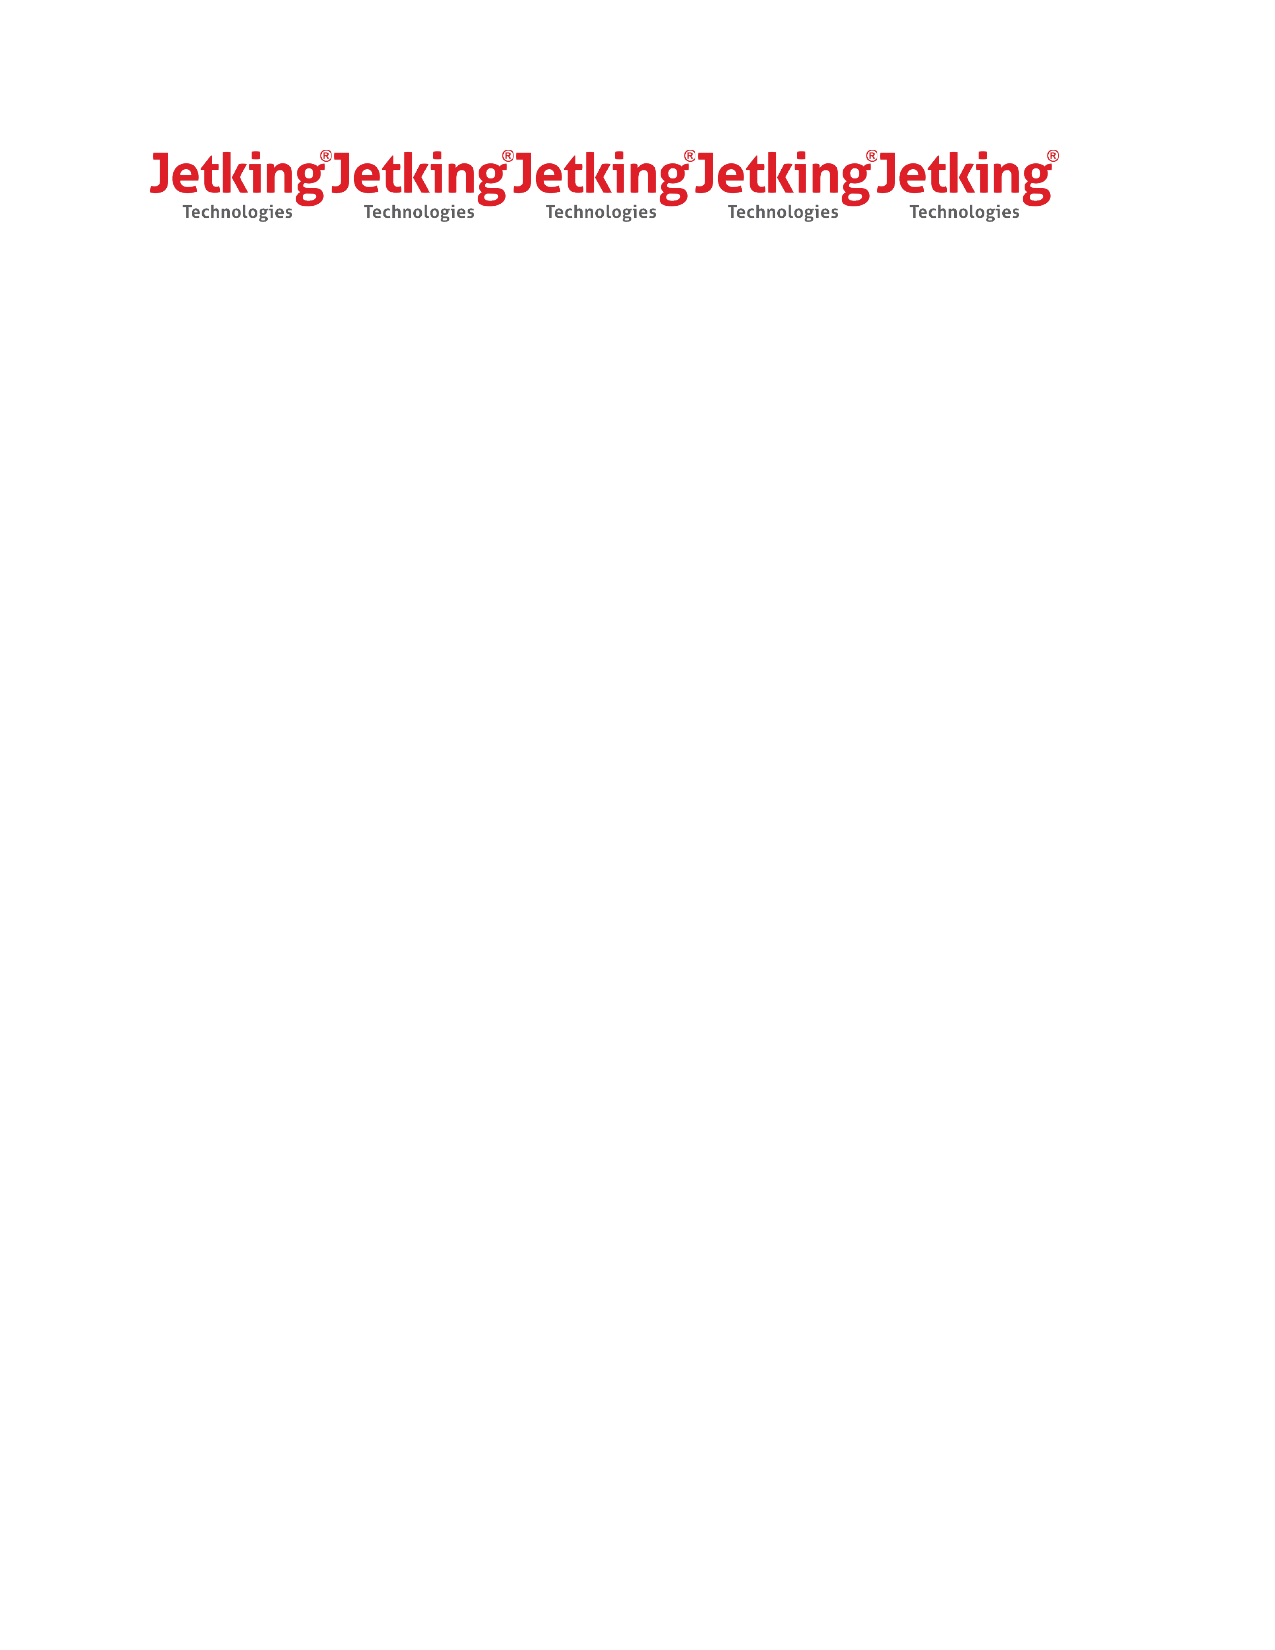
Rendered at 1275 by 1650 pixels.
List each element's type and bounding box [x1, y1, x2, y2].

picture [150, 150, 1059, 222]
